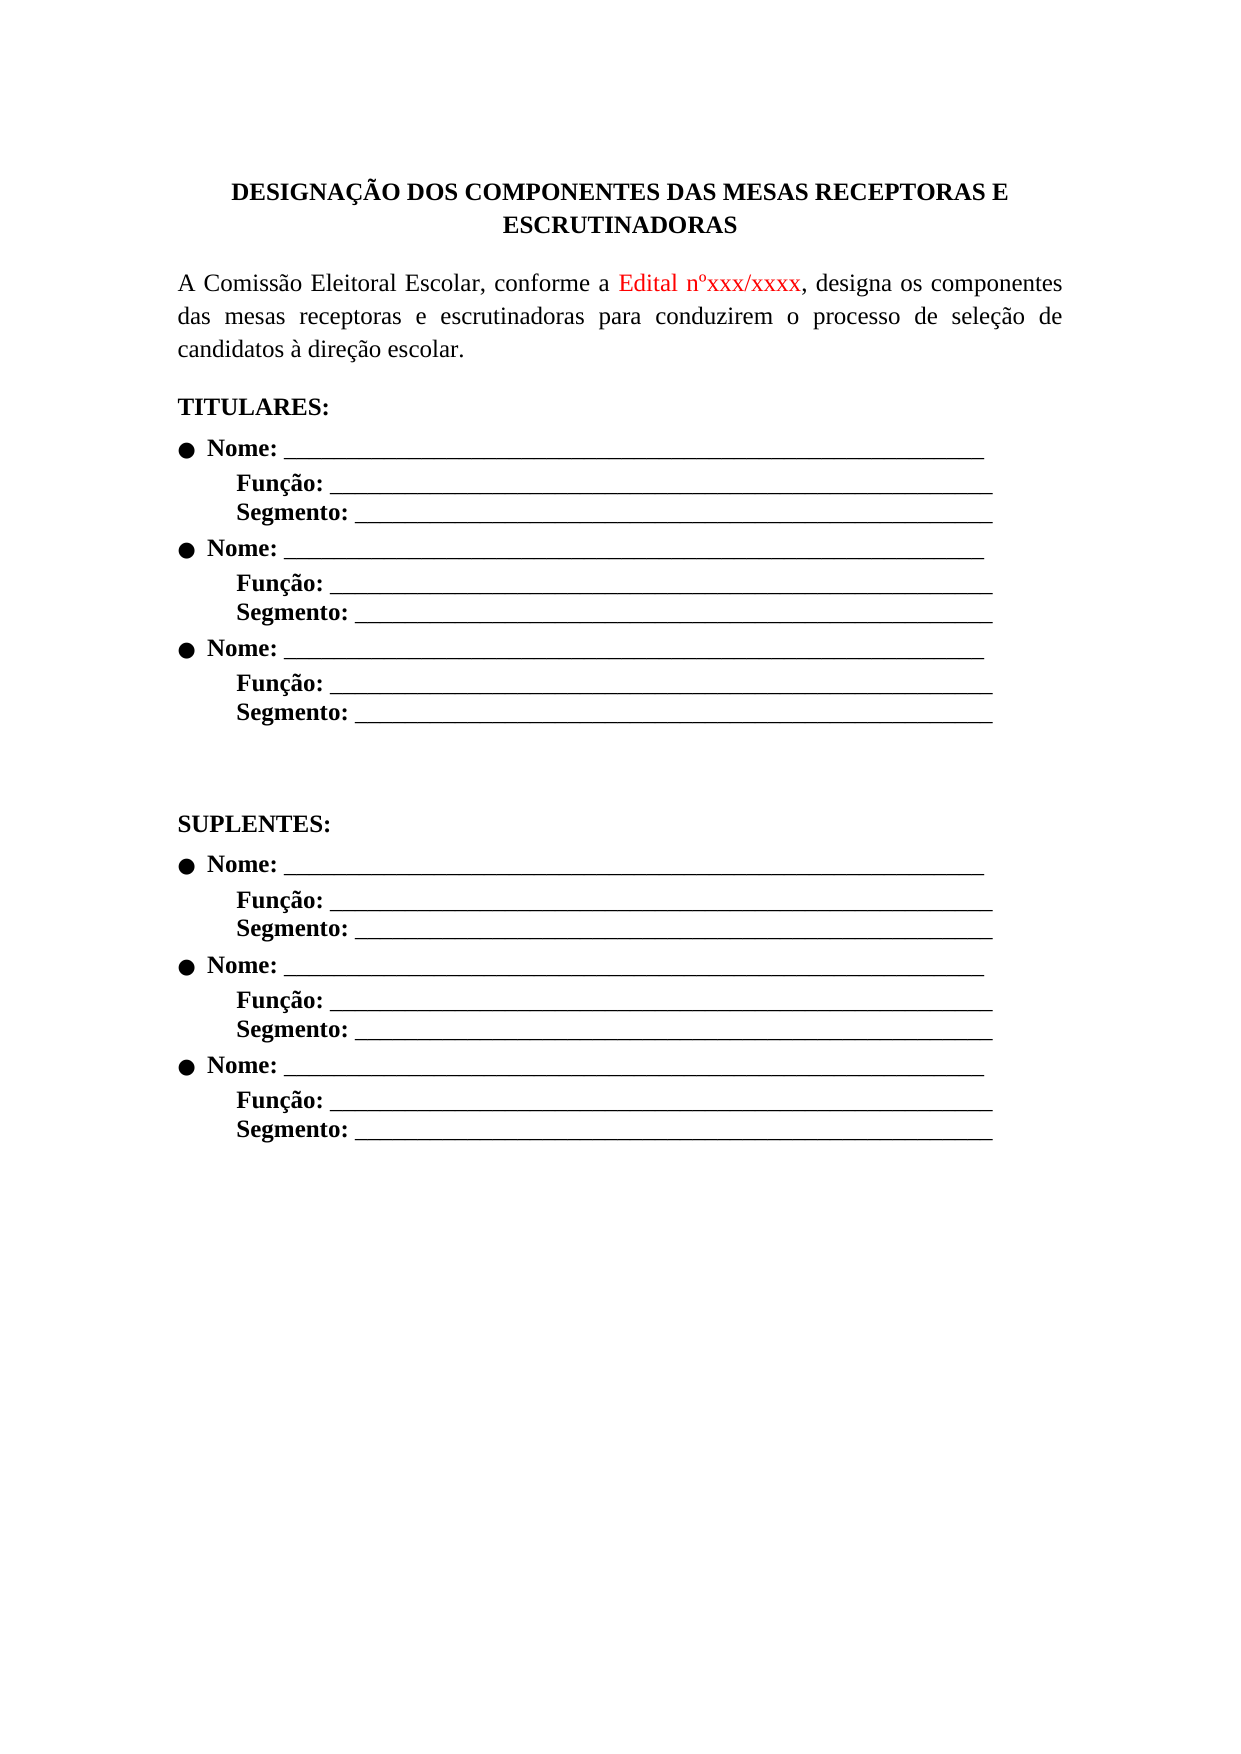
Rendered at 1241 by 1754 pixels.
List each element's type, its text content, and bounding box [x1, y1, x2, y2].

text TITULARES: [177, 392, 1063, 421]
list Nome: ________________________________________________________ [177, 626, 1063, 668]
text Segmento: ___________________________________________________ [177, 697, 1063, 726]
text Função: _____________________________________________________ [177, 568, 1063, 597]
text Função: _____________________________________________________ [177, 668, 1063, 697]
text Função: _____________________________________________________ [177, 885, 1063, 913]
text Função: _____________________________________________________ [177, 985, 1063, 1014]
text Segmento: ___________________________________________________ [177, 597, 1063, 626]
list Nome: ________________________________________________________ [177, 425, 1063, 468]
text DESIGNAÇÃO DOS COMPONENTES DAS MESAS RECEPTORAS E ESCRUTINADORAS [177, 177, 1063, 239]
text Função: _____________________________________________________ [177, 1085, 1063, 1114]
list Nome: ________________________________________________________ [177, 526, 1063, 568]
text Segmento: ___________________________________________________ [177, 913, 1063, 942]
text Segmento: ___________________________________________________ [177, 1014, 1063, 1042]
list Nome: ________________________________________________________ [177, 1042, 1063, 1085]
text A Comissão Eleitoral Escolar, conforme a Edital nºxxx/xxxx, designa os componentes das mesas receptoras e escrutinadoras para conduzirem o processo de seleção de candidatos à direção escolar. [177, 268, 1063, 363]
text Função: _____________________________________________________ [177, 468, 1063, 497]
text Segmento: ___________________________________________________ [177, 1114, 1063, 1143]
list Nome: ________________________________________________________ [177, 942, 1063, 985]
text SUPLENTES: [177, 809, 1063, 838]
list Nome: ________________________________________________________ [177, 842, 1063, 885]
text Segmento: ___________________________________________________ [177, 497, 1063, 526]
